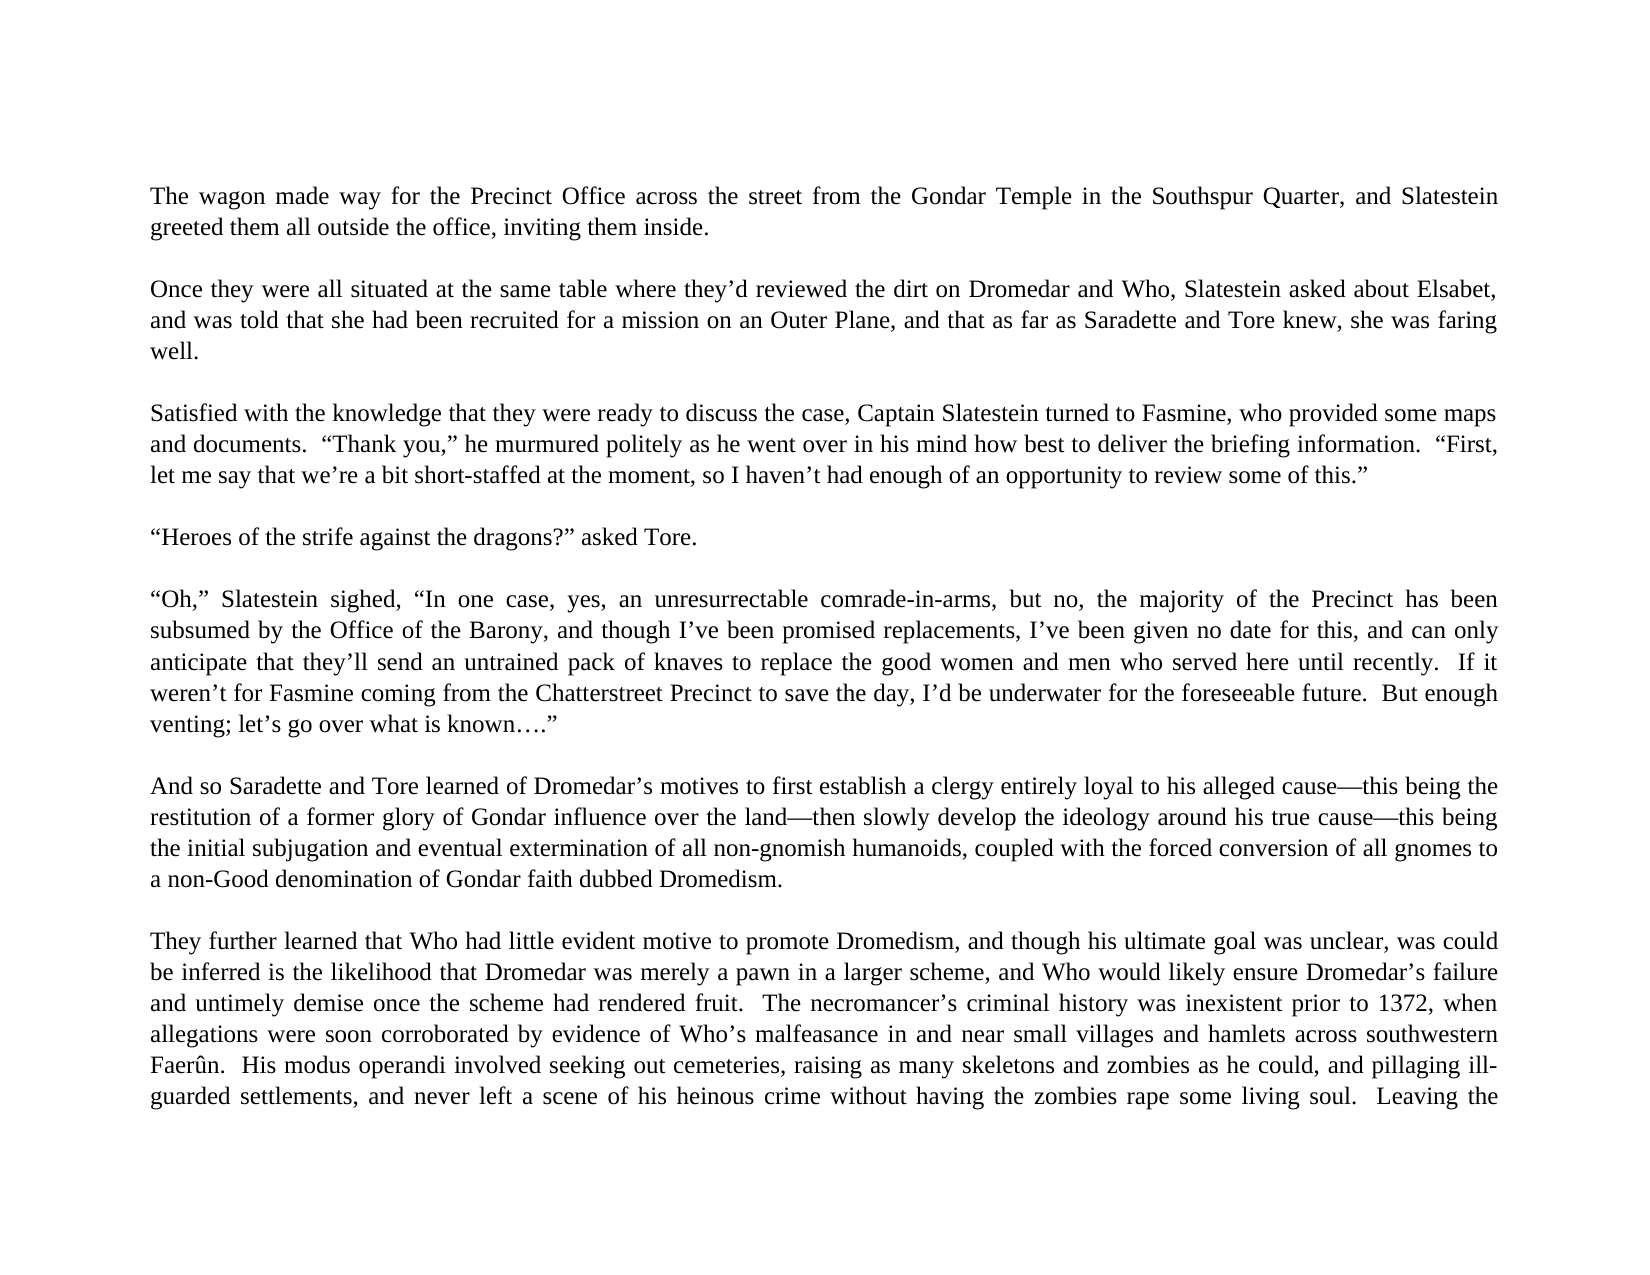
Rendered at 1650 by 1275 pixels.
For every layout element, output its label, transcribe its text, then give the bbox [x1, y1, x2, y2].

text Once they were all situated at the same table where they’d reviewed the dirt on Dromedar and Who, Slatestein asked about Elsabet, and was told that she had been recruited for a mission on an Outer Plane, and that as far as Saradette and Tore knew, she was faring well. [150, 274, 1500, 365]
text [150, 926, 1500, 1110]
text And so Saradette and Tore learned of Dromedar’s motives to first establish a clergy entirely loyal to his alleged cause—this being the restitution of a former glory of Gondar influence over the land—then slowly develop the ideology around his true cause—this being the initial subjugation and eventual extermination of all non-gnomish humanoids, coupled with the forced conversion of all gnomes to a non-Good denomination of Gondar faith dubbed Dromedism. [150, 771, 1500, 893]
text “Heroes of the strife against the dragons?” asked Tore. [150, 522, 1500, 551]
text The wagon made way for the Precinct Office across the street from the Gondar Temple in the Southspur Quarter, and Slatestein greeted them all outside the office, inviting them inside. [150, 181, 1500, 241]
text “Oh,” Slatestein sighed, “In one case, yes, an unresurrectable comrade-in-arms, but no, the majority of the Precinct has been subsumed by the Office of the Barony, and though I’ve been promised replacements, I’ve been given no date for this, and can only anticipate that they’ll send an untrained pack of knaves to replace the good women and men who served here until recently. If it weren’t for Fasmine coming from the Chatterstreet Precinct to save the day, I’d be underwater for the foreseeable future. But enough venting; let’s go over what is known….” [150, 584, 1500, 737]
text Satisfied with the knowledge that they were ready to discuss the case, Captain Slatestein turned to Fasmine, who provided some maps and documents. “Thank you,” he murmured politely as he went over in his mind how best to deliver the briefing information. “First, let me say that we’re a bit short-staffed at the moment, so I haven’t had enough of an opportunity to review some of this.” [150, 398, 1500, 489]
